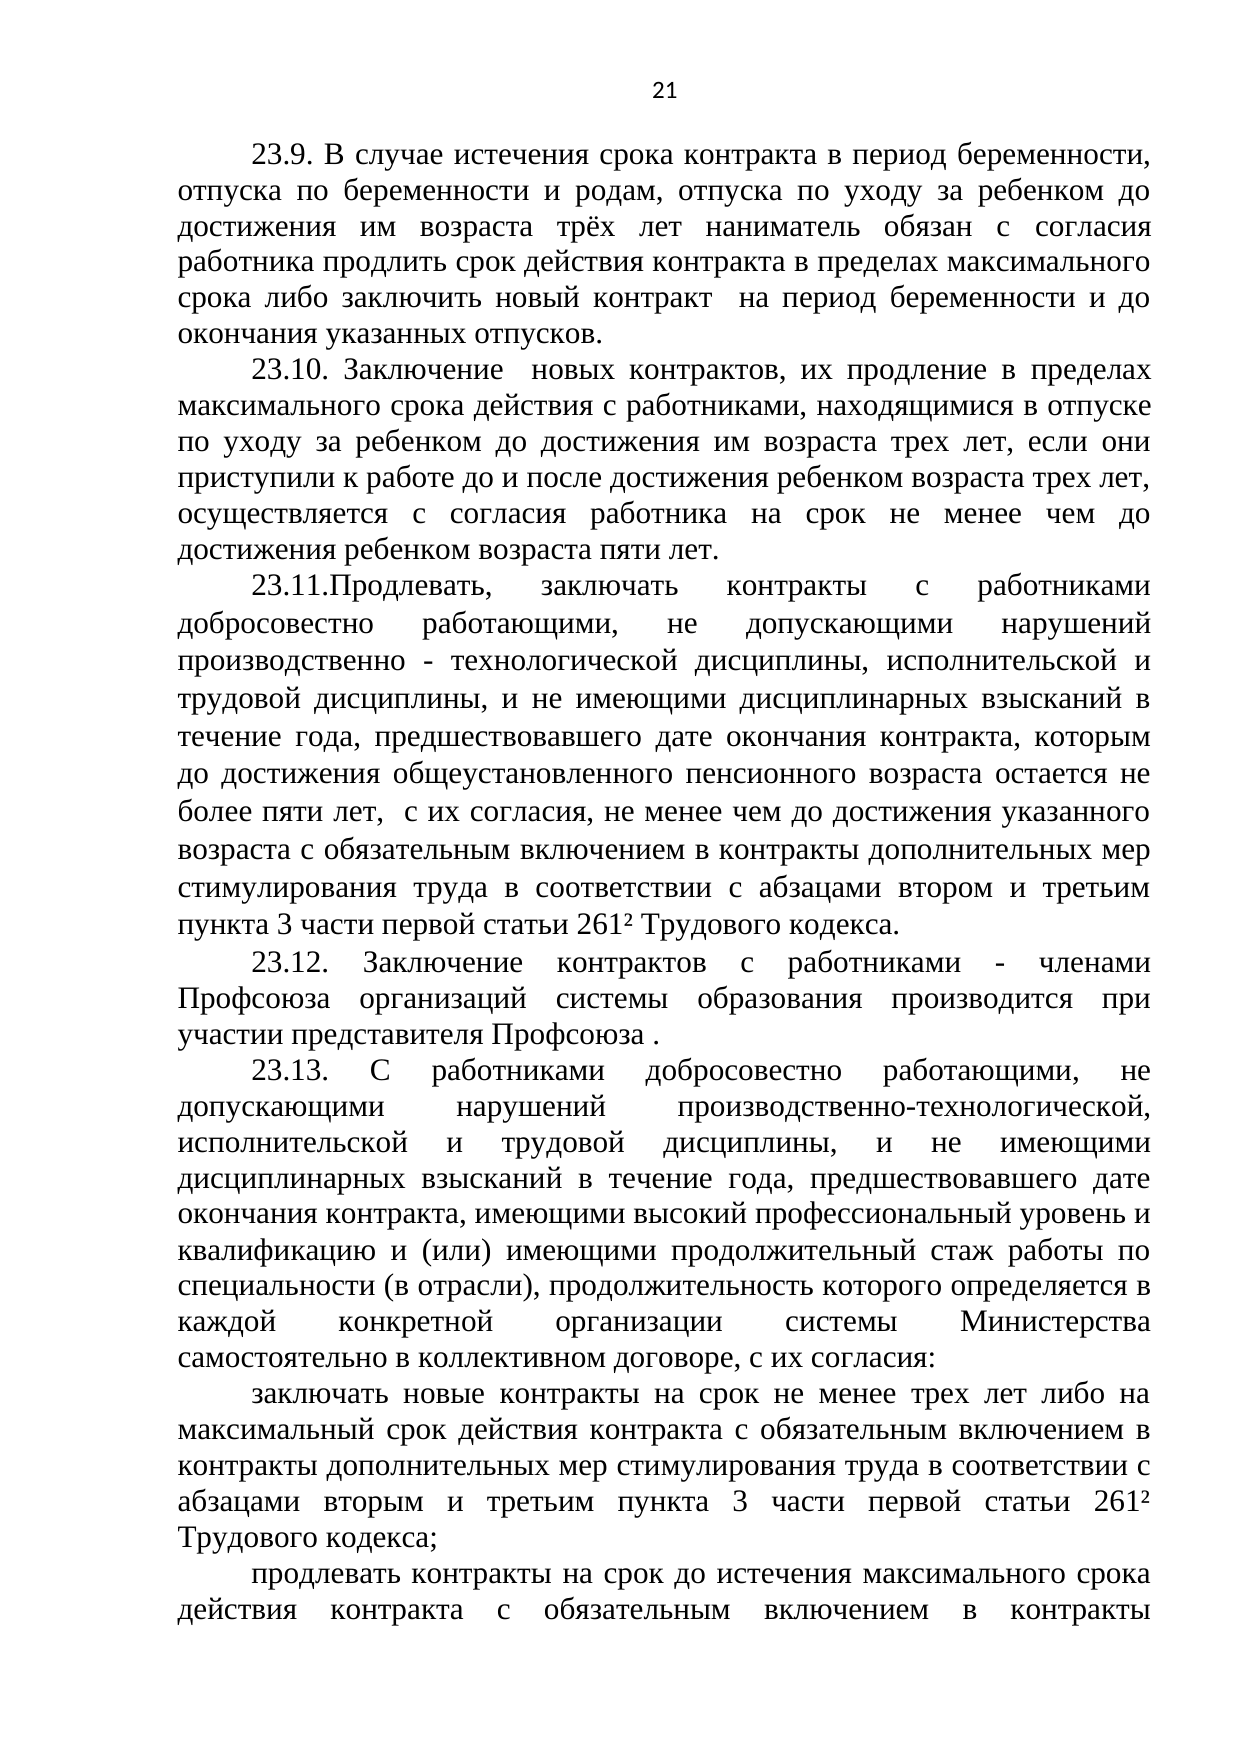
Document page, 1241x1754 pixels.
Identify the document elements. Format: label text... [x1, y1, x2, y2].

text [177, 1554, 1152, 1626]
text 23.13. С работниками добросовестно работающими, не допускающими нарушений производственно-технологической, исполнительской и трудовой дисциплины, и не имеющими дисциплинарных взысканий в течение года, предшествовавшего дате окончания контракта, имеющими высокий профессиональный уровень и квалификацию и (или) имеющими продолжительный стаж работы по специальности (в отрасли), продолжительность которого определяется в каждой конкретной организации системы Министерства самостоятельно в коллективном договоре, с их согласия: [177, 1051, 1152, 1374]
text 23.11.Продлевать, заключать контракты с работниками добросовестно работающими, не допускающими нарушений производственно - технологической дисциплины, исполнительской и трудовой дисциплины, и не имеющими дисциплинарных взысканий в течение года, предшествовавшего дате окончания контракта, которым до достижения общеустановленного пенсионного возраста остается не более пяти лет, с их согласия, не менее чем до достижения указанного возраста с обязательным включением в контракты дополнительных мер стимулирования труда в соответствии с абзацами втором и третьим пункта 3 части первой статьи 261² Трудового кодекса. [177, 566, 1152, 941]
text заключать новые контракты на срок не менее трех лет либо на максимальный срок действия контракта с обязательным включением в контракты дополнительных мер стимулирования труда в соответствии с абзацами вторым и третьим пункта 3 части первой статьи 261² Трудового кодекса; [177, 1374, 1152, 1554]
text 23.9. В случае истечения срока контракта в период беременности, отпуска по беременности и родам, отпуска по уходу за ребенком до достижения им возраста трёх лет наниматель обязан с согласия работника продлить срок действия контракта в пределах максимального срока либо заключить новый контракт на период беременности и до окончания указанных отпусков. [177, 135, 1152, 351]
text 23.12. Заключение контрактов с работниками - членами Профсоюза организаций системы образования производится при участии представителя Профсоюза . [177, 943, 1152, 1051]
text 23.10. Заключение новых контрактов, их продление в пределах максимального срока действия с работниками, находящимися в отпуске по уходу за ребенком до достижения им возраста трех лет, если они приступили к работе до и после достижения ребенком возраста трех лет, осуществляется с согласия работника на срок не менее чем до достижения ребенком возраста пяти лет. [177, 351, 1152, 566]
